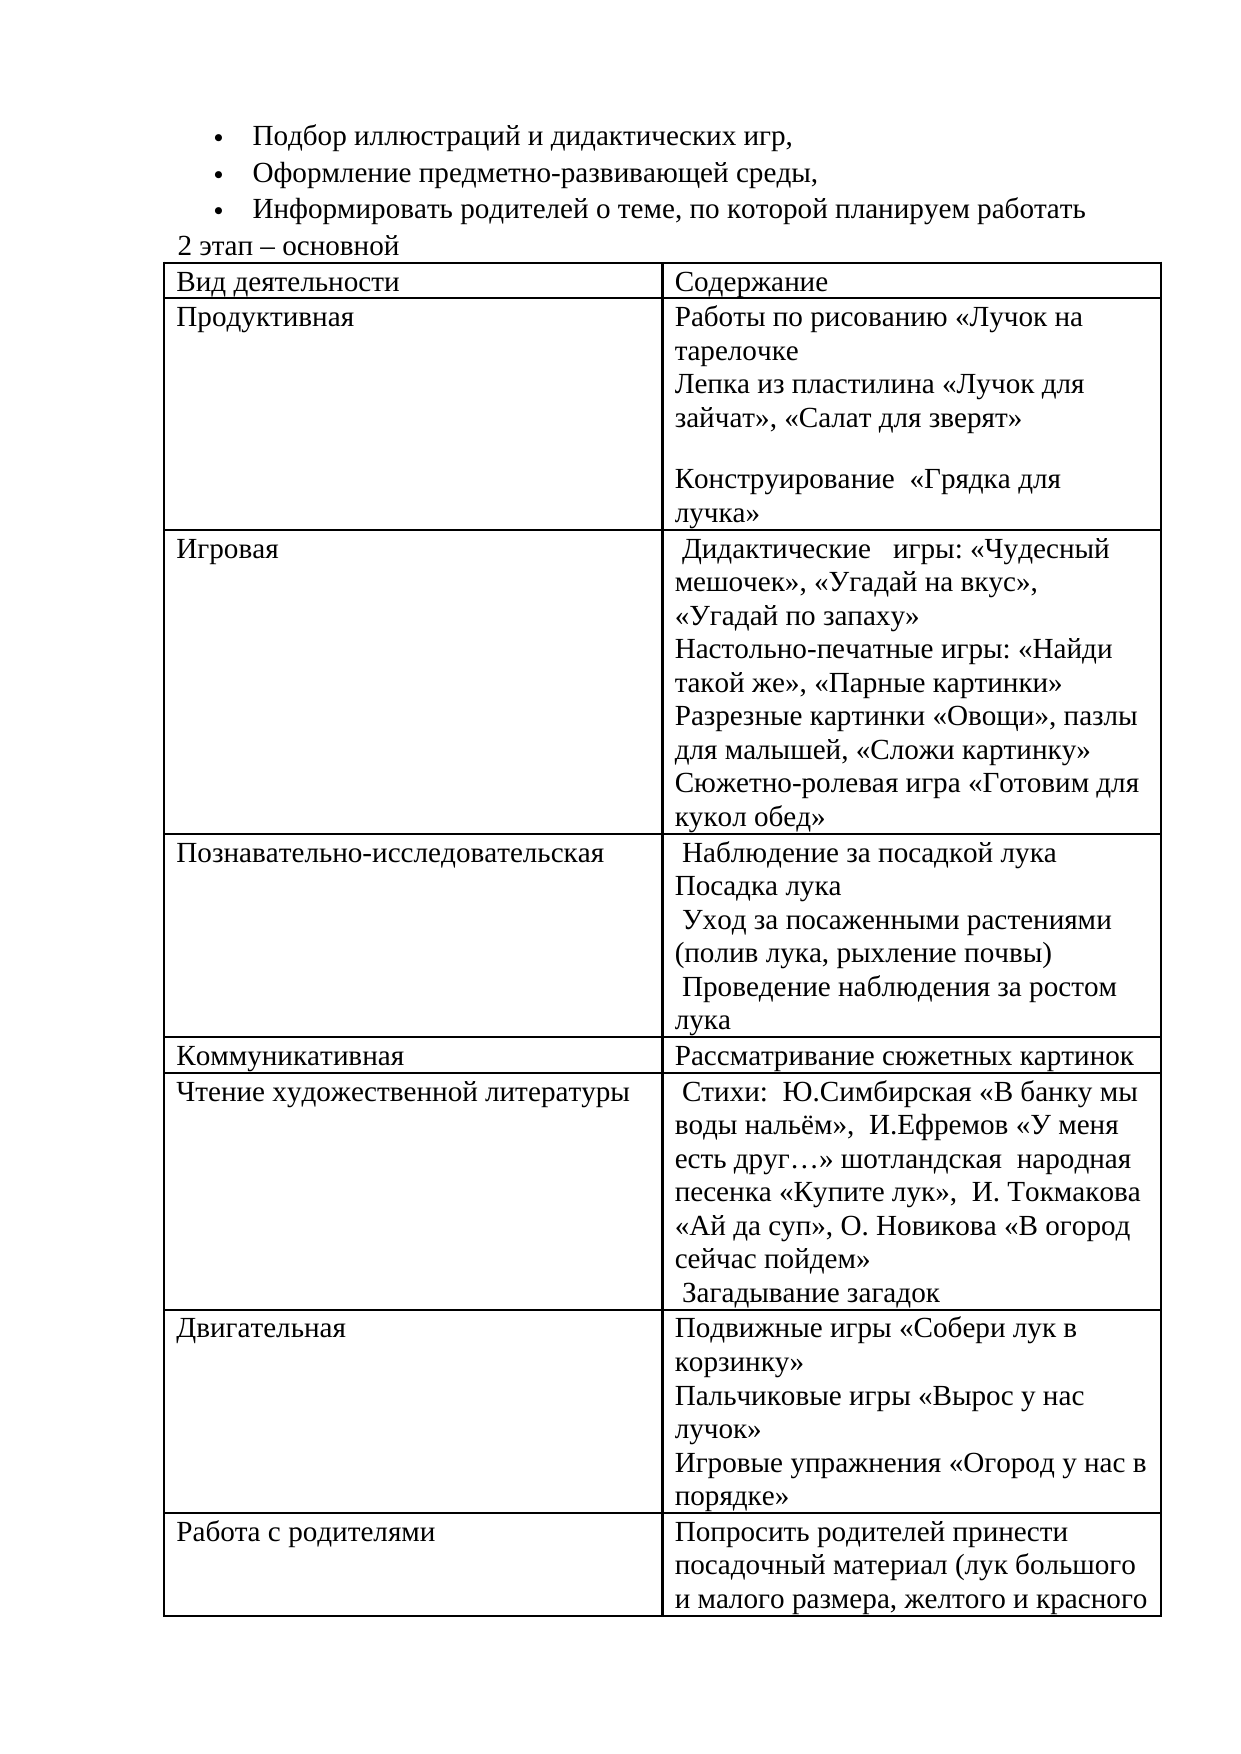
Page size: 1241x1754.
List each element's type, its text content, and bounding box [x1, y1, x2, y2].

table_cell Подвижные игры «Собери лук в корзинку» Пальчиковые игры «Вырос у нас лучок» Игровые упражнения «Огород у нас в порядке» [664, 1311, 1160, 1512]
table_cell Наблюдение за посадкой лука Посадка лука Уход за посаженными растениями (полив лука, рыхление почвы) Проведение наблюдения за ростом лука [664, 835, 1160, 1036]
table_cell Познавательно-исследовательская [165, 835, 661, 1036]
table_cell Дидактические игры: «Чудесный мешочек», «Угадай на вкус», «Угадай по запаху» Настольно-печатные игры: «Найди такой же», «Парные картинки» Разрезные картинки «Овощи», пазлы для малышей, «Сложи картинку» Сюжетно-ролевая игра «Готовим для кукол обед» [664, 531, 1160, 833]
table_cell Продуктивная [165, 299, 661, 529]
table_cell Работа с родителями [165, 1514, 661, 1614]
table_cell Работы по рисованию «Лучок на тарелочке Лепка из пластилина «Лучок для зайчат», «Салат для зверят» Конструирование «Грядка для лучка» [664, 299, 1160, 529]
table_header Вид деятельности [165, 264, 661, 297]
table_cell Стихи: Ю.Симбирская «В банку мы воды нальём», И.Ефремов «У меня есть друг…» шотландская народная песенка «Купите лук», И. Токмакова «Ай да суп», О. Новикова «В огород сейчас пойдем» Загадывание загадок [664, 1074, 1160, 1308]
list Подбор иллюстраций и дидактических игр, [215, 118, 1152, 152]
table_cell Чтение художественной литературы [165, 1074, 661, 1308]
table_header Содержание [664, 264, 1160, 297]
table_cell Коммуникативная [165, 1038, 661, 1072]
table_cell Игровая [165, 531, 661, 833]
list Информировать родителей о теме, по которой планируем работать [215, 191, 1152, 225]
text 2 этап – основной [177, 228, 1152, 262]
list Оформление предметно-развивающей среды, [215, 155, 1152, 188]
table_cell Рассматривание сюжетных картинок [664, 1038, 1160, 1072]
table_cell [664, 1514, 1160, 1614]
table_cell Двигательная [165, 1311, 661, 1512]
